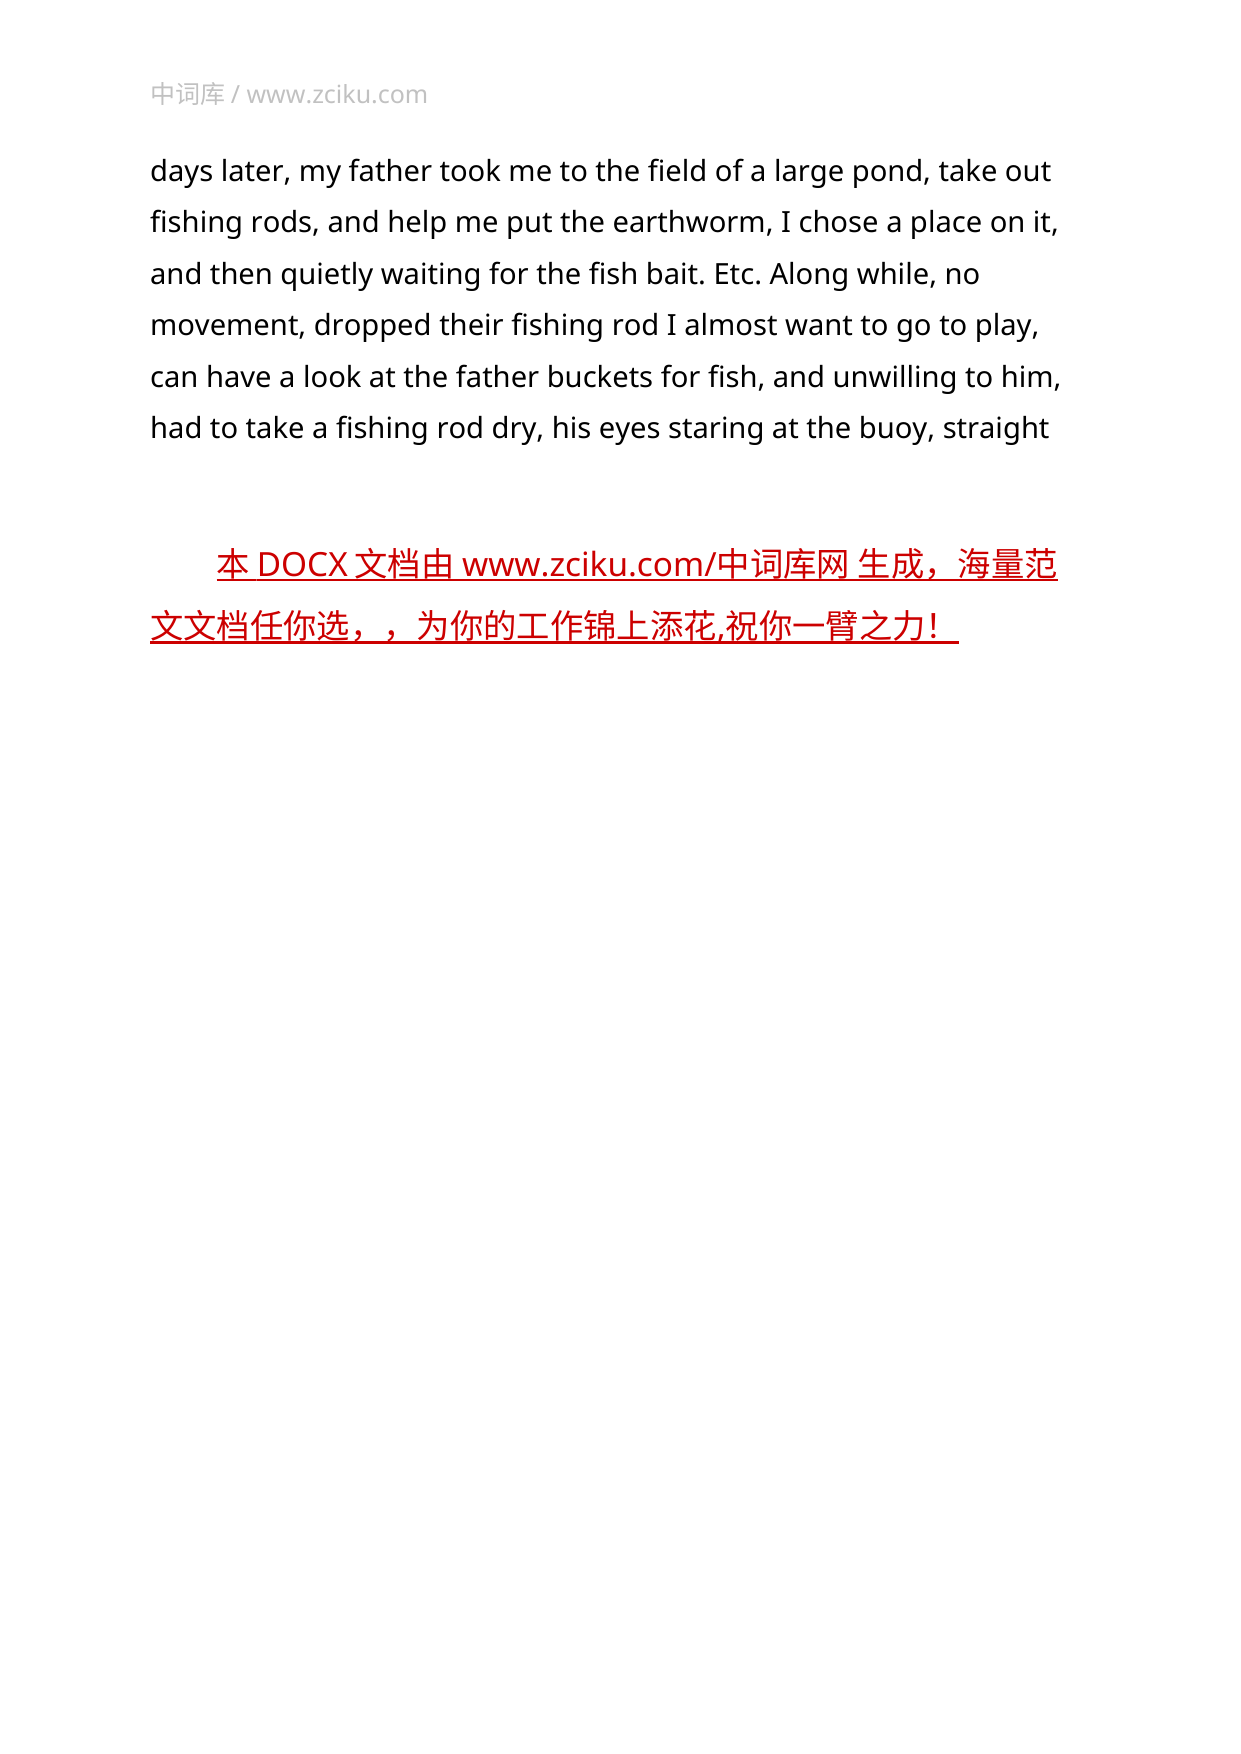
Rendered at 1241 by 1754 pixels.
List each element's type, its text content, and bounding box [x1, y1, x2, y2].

text 本DOCX文档由 www.zciku.com/中词库网 生成，海量范文文档任你选，，为你的工作锦上添花,祝你一臂之力！ [150, 537, 1090, 649]
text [150, 150, 1090, 447]
